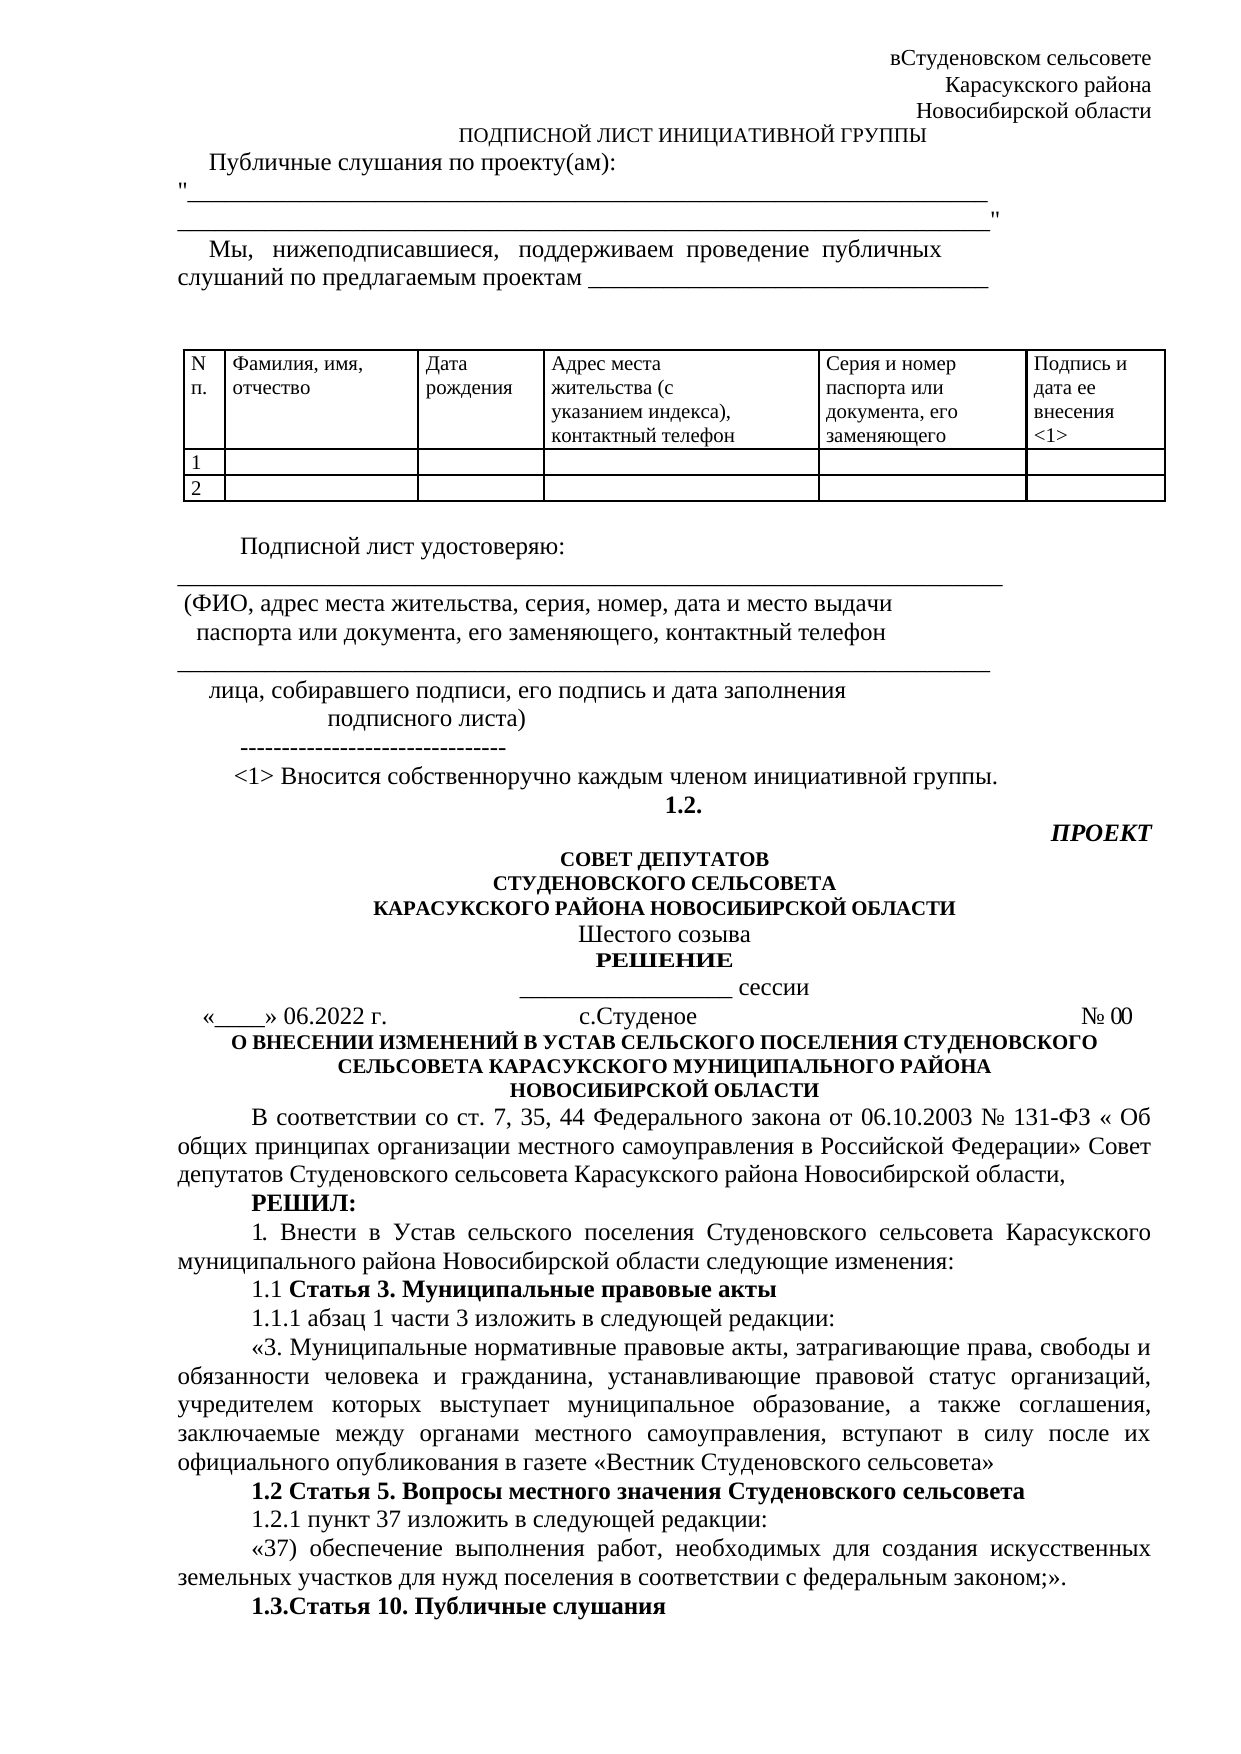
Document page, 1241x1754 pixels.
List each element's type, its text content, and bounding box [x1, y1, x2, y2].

text КАРАСУКСКОГО РАЙОНА НОВОСИБИРСКОЙ ОБЛАСТИ [177, 895, 1152, 919]
table_header Адрес места жительства (с указанием индекса), контактный телефон [545, 351, 818, 447]
text 1.2.1 пункт 37 изложить в следующей редакции: [177, 1504, 1152, 1533]
text _________________________________________________________________ [177, 646, 1152, 675]
text 1.3.Статья 10. Публичные слушания [177, 1591, 1152, 1619]
table_cell [545, 476, 818, 500]
text -------------------------------- [177, 732, 1152, 761]
text «____» 06.2022 г. с.Студеное № 00 [177, 1001, 1152, 1030]
text 1.2 Статья 5. Вопросы местного значения Студеновского сельсовета [177, 1476, 1152, 1504]
text О ВНЕСЕНИИ ИЗМЕНЕНИЙ В УСТАВ СЕЛЬСКОГО ПОСЕЛЕНИЯ СТУДЕНОВСКОГО СЕЛЬСОВЕТА КАРАСУКСКОГО МУНИЦИПАЛЬНОГО РАЙОНА [177, 1030, 1152, 1078]
text Мы, нижеподписавшиеся, поддерживаем проведение публичных [177, 234, 1152, 262]
text НОВОСИБИРСКОЙ ОБЛАСТИ [177, 1078, 1152, 1102]
table_cell [820, 476, 1025, 500]
table_header Дата рождения [419, 351, 543, 447]
text (ФИО, адрес места жительства, серия, номер, дата и место выдачи [177, 588, 1152, 617]
text ПОДПИСНОЙ ЛИСТ ИНИЦИАТИВНОЙ ГРУППЫ [177, 123, 1152, 147]
text Шестого созыва [177, 919, 1152, 948]
table_cell [1028, 450, 1164, 474]
text РЕШЕНИЕ [177, 948, 1152, 972]
text вСтуденовском сельсовете [177, 44, 1152, 71]
text 1.1 Статья 3. Муниципальные правовые акты [177, 1274, 1152, 1303]
text Публичные слушания по проекту(ам): [177, 147, 1152, 176]
table_cell [820, 450, 1025, 474]
text __________________________________________________________________ [177, 560, 1152, 588]
text «3. Муниципальные нормативные правовые акты, затрагивающие права, свободы и обязанности человека и гражданина, устанавливающие правовой статус организаций, учредителем которых выступает муниципальное образование, а также соглашения, заключаемые между органами местного самоуправления, вступают в силу после их официального опубликования в газете «Вестник Студеновского сельсовета» [177, 1332, 1152, 1476]
table_header Фамилия, имя, отчество [226, 351, 417, 447]
table_cell [1028, 476, 1164, 500]
table_cell [419, 450, 543, 474]
table_cell [226, 450, 417, 474]
text паспорта или документа, его заменяющего, контактный телефон [177, 617, 1152, 646]
text _________________ сессии [177, 972, 1152, 1001]
table_cell [226, 476, 417, 500]
text РЕШИЛ: [177, 1188, 1152, 1217]
text лица, собиравшего подписи, его подпись и дата заполнения [177, 675, 1152, 703]
text Подписной лист удостоверяю: [177, 531, 1152, 560]
text "________________________________________________________________ [177, 176, 1152, 205]
text 1.1.1 абзац 1 части 3 изложить в следующей редакции: [177, 1303, 1152, 1332]
text СОВЕТ ДЕПУТАТОВ [177, 847, 1152, 871]
text В соответствии со ст. 7, 35, 44 Федерального закона от 06.10.2003 № 131-ФЗ « Об общих принципах организации местного самоуправления в Российской Федерации» Совет депутатов Студеновского сельсовета Карасукского района Новосибирской области, [177, 1102, 1152, 1188]
text Карасукского района [177, 71, 1152, 97]
table_header Серия и номер паспорта или документа, его заменяющего [820, 351, 1025, 447]
text подписного листа) [177, 703, 1152, 732]
text Новосибирской области [177, 97, 1152, 123]
text «37) обеспечение выполнения работ, необходимых для создания искусственных земельных участков для нужд поселения в соответствии с федеральным законом;». [177, 1533, 1152, 1591]
table_cell [545, 450, 818, 474]
text 1. Внести в Устав сельского поселения Студеновского сельсовета Карасукского муниципального района Новосибирской области следующие изменения: [177, 1217, 1152, 1274]
text 1.2. [215, 790, 1152, 818]
table_cell 2 [185, 476, 224, 500]
text ПРОЕКТ [177, 818, 1152, 847]
table_header N п. [185, 351, 224, 447]
table_cell 1 [185, 450, 224, 474]
text СТУДЕНОВСКОГО СЕЛЬСОВЕТА [177, 871, 1152, 895]
text _________________________________________________________________" [177, 205, 1152, 234]
table_header Подпись и дата ее внесения <1> [1028, 351, 1164, 447]
text <1> Вносится собственноручно каждым членом инициативной группы. [177, 761, 1152, 790]
table_cell [419, 476, 543, 500]
text слушаний по предлагаемым проектам ________________________________ [177, 262, 1152, 291]
